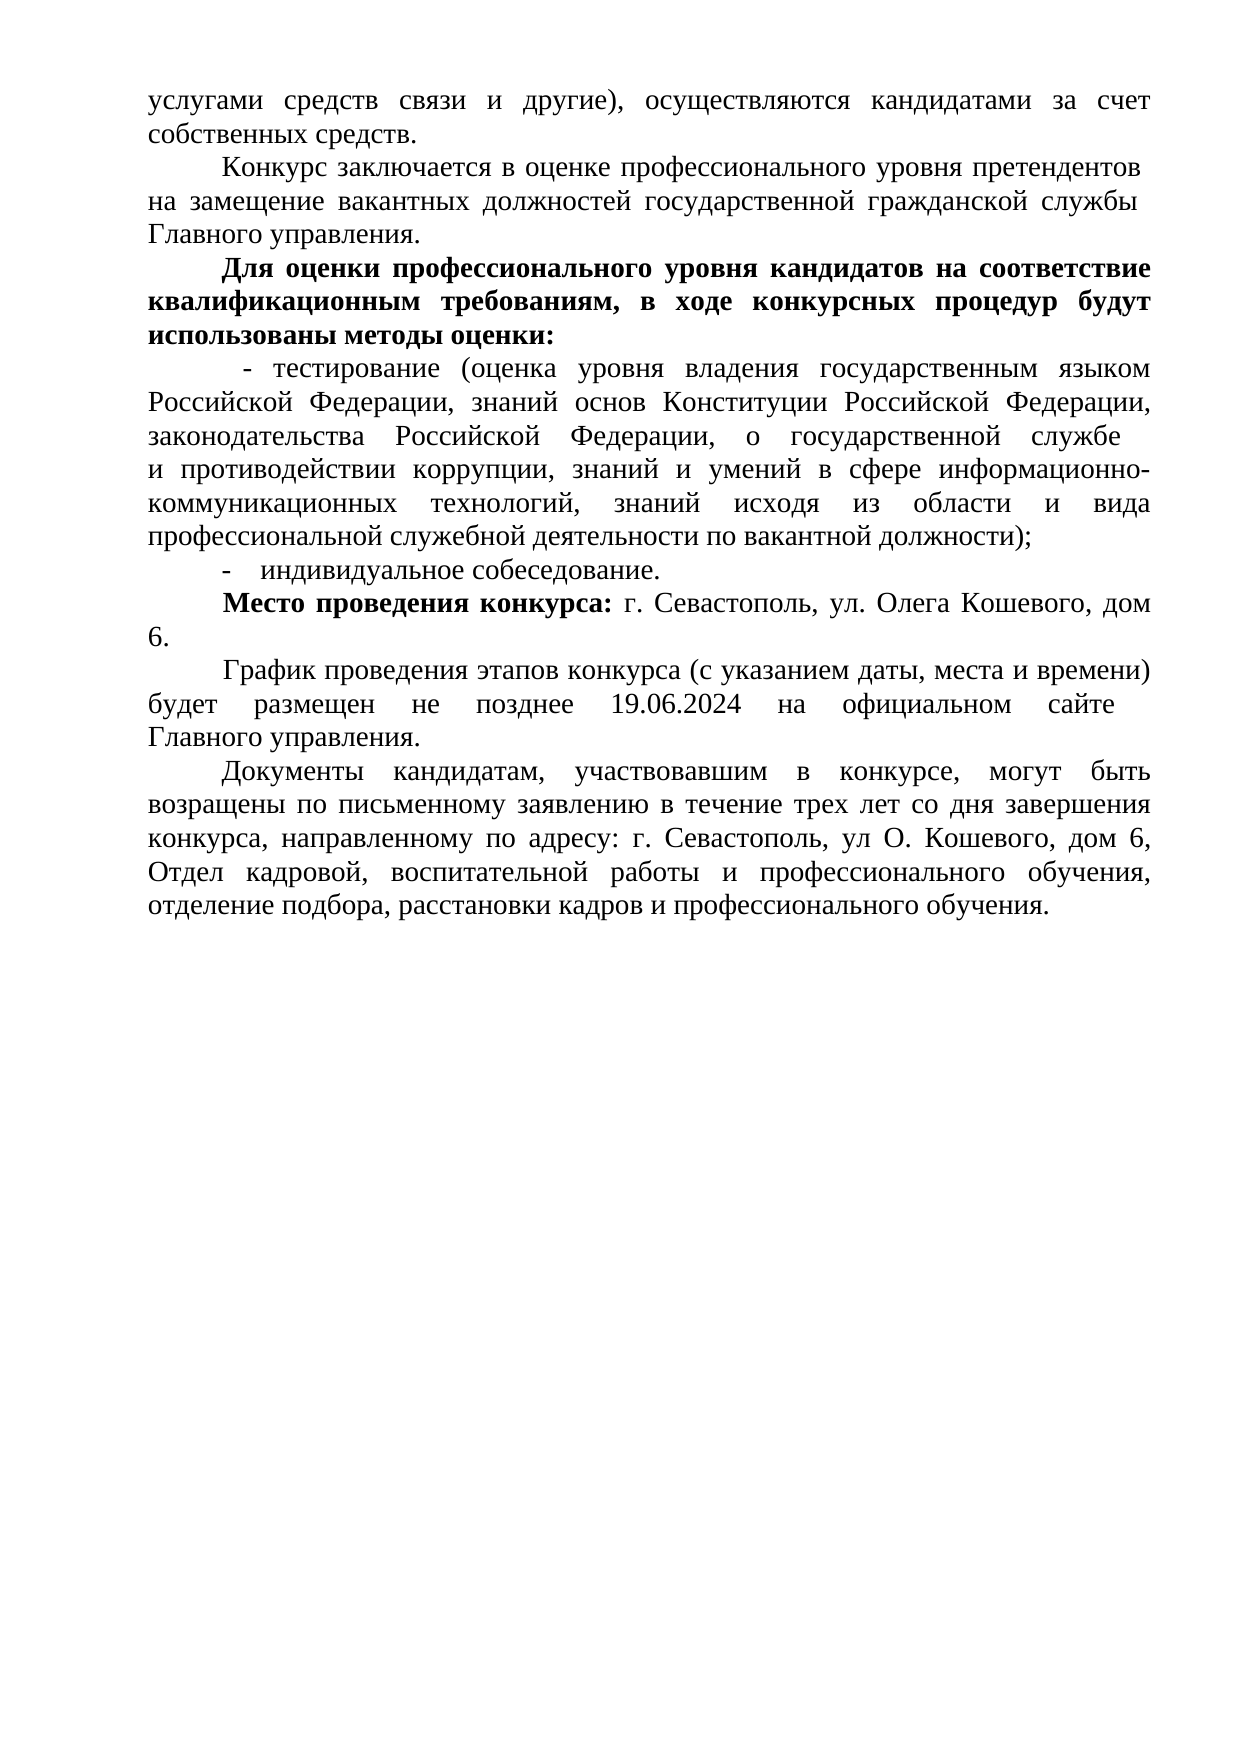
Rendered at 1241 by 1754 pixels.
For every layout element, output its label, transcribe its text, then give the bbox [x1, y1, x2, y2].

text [148, 82, 1152, 149]
text Для оценки профессионального уровня кандидатов на соответствие квалификационным требованиям, в ходе конкурсных процедур будут использованы методы оценки: [148, 250, 1152, 351]
text График проведения этапов конкурса (с указанием даты, места и времени) будет размещен не позднее 19.06.2024 на официальном сайте Главного управления. [148, 652, 1152, 753]
text - тестирование (оценка уровня владения государственным языком Российской Федерации, знаний основ Конституции Российской Федерации, законодательства Российской Федерации, о государственной службе и противодействии коррупции, знаний и умений в сфере информационно-коммуникационных технологий, знаний исходя из области и вида профессиональной служебной деятельности по вакантной должности); [148, 351, 1152, 552]
text Конкурс заключается в оценке профессионального уровня претендентов на замещение вакантных должностей государственной гражданской службы Главного управления. [148, 149, 1152, 250]
text Документы кандидатам, участвовавшим в конкурсе, могут быть возращены по письменному заявлению в течение трех лет со дня завершения конкурса, направленному по адресу: г. Севастополь, ул О. Кошевого, дом 6, Отдел кадровой, воспитательной работы и профессионального обучения, отделение подбора, расстановки кадров и профессионального обучения. [148, 753, 1152, 921]
text Место проведения конкурса: г. Севастополь, ул. Олега Кошевого, дом 6. [148, 585, 1152, 652]
text - индивидуальное собеседование. [148, 552, 1152, 585]
